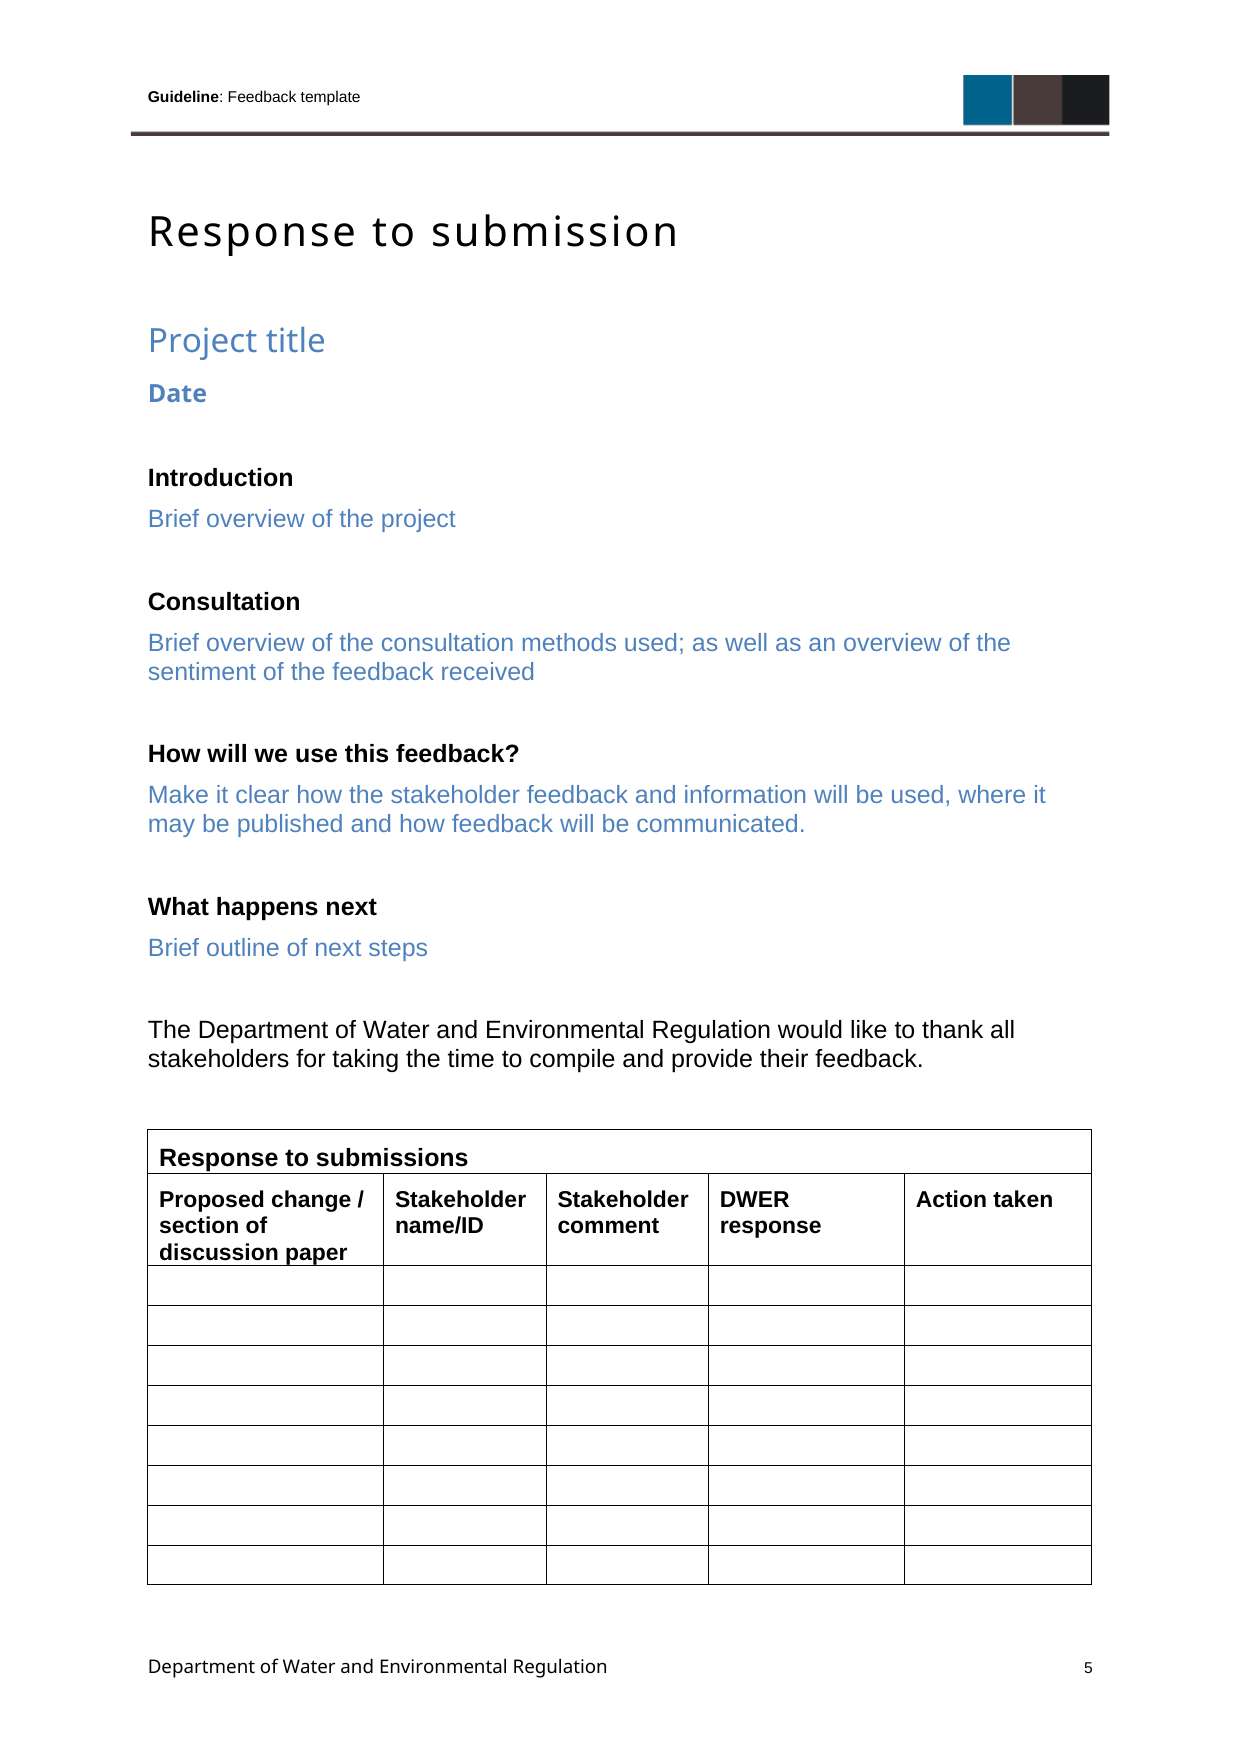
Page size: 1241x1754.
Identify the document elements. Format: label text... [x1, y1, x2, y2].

table_cell [709, 1386, 904, 1425]
text Brief outline of next steps [148, 933, 1092, 962]
table_cell [384, 1346, 546, 1385]
text Consultation [148, 587, 1092, 616]
table_cell [547, 1306, 708, 1345]
table_cell [709, 1346, 904, 1385]
table_cell [148, 1426, 383, 1465]
table_cell [384, 1546, 546, 1584]
table_cell [709, 1266, 904, 1305]
table_cell [148, 1266, 383, 1305]
text The Department of Water and Environmental Regulation would like to thank all stakeholders for taking the time to compile and provide their feedback. [148, 1016, 1092, 1073]
table_cell [384, 1466, 546, 1504]
table_cell [148, 1306, 383, 1345]
table_cell [905, 1346, 1091, 1385]
table_cell [384, 1266, 546, 1305]
table_cell Action taken [905, 1174, 1091, 1265]
table_cell [384, 1386, 546, 1425]
table_cell [384, 1306, 546, 1345]
table_cell [547, 1466, 708, 1504]
table_cell [905, 1426, 1091, 1465]
table_cell [384, 1426, 546, 1465]
table_header Response to submissions [148, 1130, 1091, 1173]
table_cell [148, 1346, 383, 1385]
text Project title [148, 317, 1092, 363]
table_cell [547, 1506, 708, 1544]
table_cell [547, 1266, 708, 1305]
table_cell [148, 1386, 383, 1425]
text How will we use this feedback? [148, 739, 1092, 768]
table_cell Stakeholder comment [547, 1174, 708, 1265]
subtitle Response to submission [148, 202, 1092, 259]
text Brief overview of the project [148, 504, 1092, 533]
table_cell [905, 1266, 1091, 1305]
table_cell [148, 1546, 383, 1584]
text Make it clear how the stakeholder feedback and information will be used, where it may be published and how feedback will be communicated. [148, 781, 1092, 838]
table_cell [905, 1546, 1091, 1584]
table_cell Stakeholder name/ID [384, 1174, 546, 1265]
text Introduction [148, 463, 1092, 492]
table_cell [148, 1506, 383, 1544]
table_cell [905, 1386, 1091, 1425]
table_cell [709, 1426, 904, 1465]
table_cell [547, 1386, 708, 1425]
table_cell [905, 1506, 1091, 1544]
table_cell [709, 1506, 904, 1544]
table_cell [547, 1546, 708, 1584]
table_cell [384, 1506, 546, 1544]
table_cell [547, 1426, 708, 1465]
table_cell [547, 1346, 708, 1385]
text Brief overview of the consultation methods used; as well as an overview of the sentiment of the feedback received [148, 628, 1092, 686]
table_cell [709, 1546, 904, 1584]
table_cell [148, 1466, 383, 1504]
table_cell [905, 1306, 1091, 1345]
table_cell [709, 1466, 904, 1504]
text Date [148, 375, 1092, 409]
text What happens next [148, 892, 1092, 921]
table_cell DWER response [709, 1174, 904, 1265]
table_cell [709, 1306, 904, 1345]
table_cell Proposed change / section of discussion paper [148, 1174, 383, 1265]
table_cell [905, 1466, 1091, 1504]
